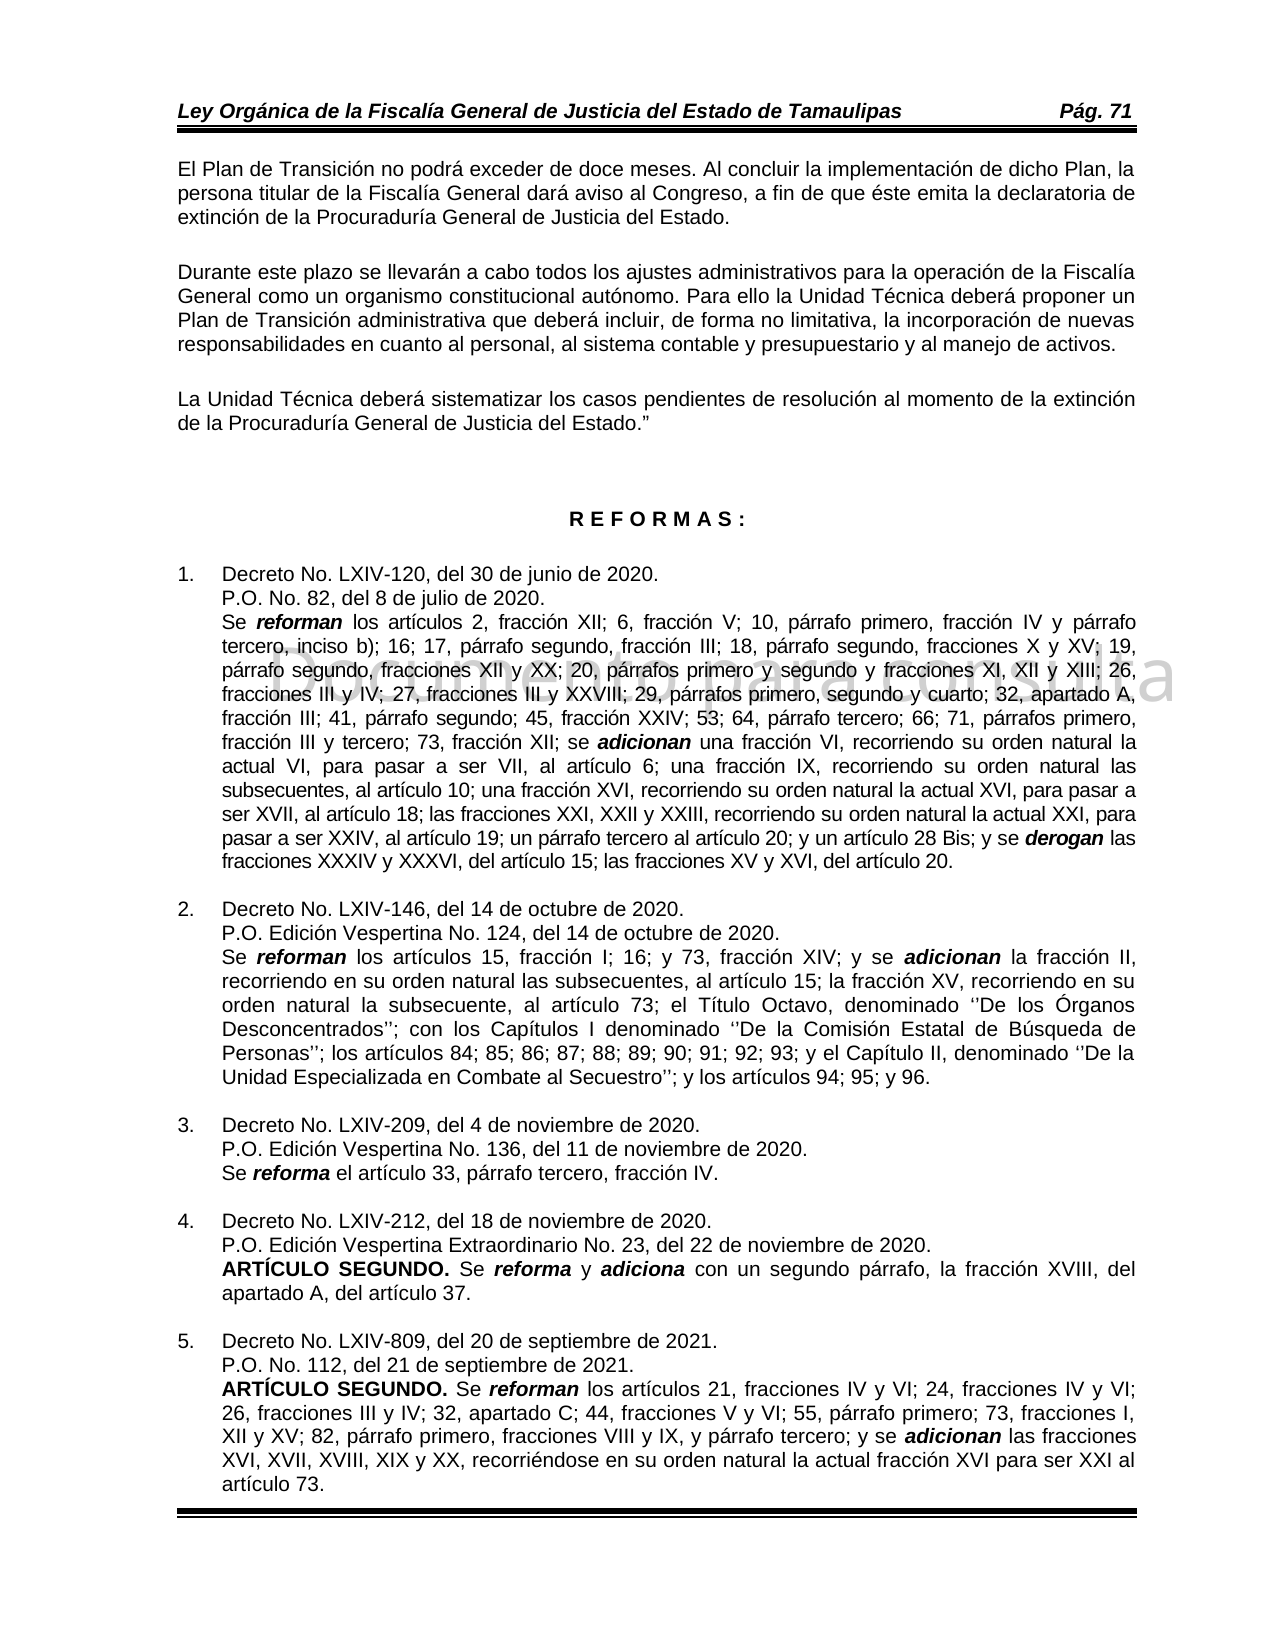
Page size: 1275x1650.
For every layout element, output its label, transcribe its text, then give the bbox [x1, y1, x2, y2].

list Decreto No. LXIV-209, del 4 de noviembre de 2020. [177, 1113, 1137, 1137]
list Decreto No. LXIV-146, del 14 de octubre de 2020. [177, 897, 1137, 921]
list P.O. Edición Vespertina No. 124, del 14 de octubre de 2020. [221, 921, 1137, 945]
list Se reforman los artículos 15, fracción I; 16; y 73, fracción XIV; y se adicionan la fracción II, recorriendo en su orden natural las subsecuentes, al artículo 15; la fracción XV, recorriendo en su orden natural la subsecuente, al artículo 73; el Título Octavo, denominado ‘’De los Órganos Desconcentrados’’; con los Capítulos I denominado ‘’De la Comisión Estatal de Búsqueda de Personas’’; los artículos 84; 85; 86; 87; 88; 89; 90; 91; 92; 93; y el Capítulo II, denominado ‘’De la Unidad Especializada en Combate al Secuestro’’; y los artículos 94; 95; y 96. [221, 945, 1137, 1089]
text La Unidad Técnica deberá sistematizar los casos pendientes de resolución al momento de la extinción de la Procuraduría General de Justicia del Estado.” [177, 387, 1137, 435]
list P.O. Edición Vespertina No. 136, del 11 de noviembre de 2020. [221, 1137, 1137, 1161]
list REFORMAS: [177, 507, 1137, 531]
list Decreto No. LXIV-212, del 18 de noviembre de 2020. [177, 1209, 1137, 1233]
list Decreto No. LXIV-809, del 20 de septiembre de 2021. [177, 1328, 1137, 1352]
list Se reforma el artículo 33, párrafo tercero, fracción IV. [221, 1161, 1137, 1185]
list P.O. No. 82, del 8 de julio de 2020. [221, 586, 1137, 610]
list Decreto No. LXIV-120, del 30 de junio de 2020. [177, 562, 1137, 586]
list P.O. Edición Vespertina Extraordinario No. 23, del 22 de noviembre de 2020. [221, 1233, 1137, 1257]
list Se reforman los artículos 2, fracción XII; 6, fracción V; 10, párrafo primero, fracción IV y párrafo tercero, inciso b); 16; 17, párrafo segundo, fracción III; 18, párrafo segundo, fracciones X y XV; 19, párrafo segundo, fracciones XII y XX; 20, párrafos primero y segundo y fracciones XI, XII y XIII; 26, fracciones III y IV; 27, fracciones III y XXVIII; 29, párrafos primero, segundo y cuarto; 32, apartado A, fracción III; 41, párrafo segundo; 45, fracción XXIV; 53; 64, párrafo tercero; 66; 71, párrafos primero, fracción III y tercero; 73, fracción XII; se adicionan una fracción VI, recorriendo su orden natural la actual VI, para pasar a ser VII, al artículo 6; una fracción IX, recorriendo su orden natural las subsecuentes, al artículo 10; una fracción XVI, recorriendo su orden natural la actual XVI, para pasar a ser XVII, al artículo 18; las fracciones XXI, XXII y XXIII, recorriendo su orden natural la actual XXI, para pasar a ser XXIV, al artículo 19; un párrafo tercero al artículo 20; y un artículo 28 Bis; y se derogan las fracciones XXXIV y XXXVI, del artículo 15; las fracciones XV y XVI, del artículo 20. [221, 610, 1137, 873]
list ARTÍCULO SEGUNDO. Se reforman los artículos 21, fracciones IV y VI; 24, fracciones IV y VI; 26, fracciones III y IV; 32, apartado C; 44, fracciones V y VI; 55, párrafo primero; 73, fracciones I, XII y XV; 82, párrafo primero, fracciones VIII y IX, y párrafo tercero; y se adicionan las fracciones XVI, XVII, XVIII, XIX y XX, recorriéndose en su orden natural la actual fracción XVI para ser XXI al artículo 73. [221, 1376, 1137, 1496]
text ARTÍCULO SEGUNDO. Se reforma y adiciona con un segundo párrafo, la fracción XVIII, del apartado A, del artículo 37. [222, 1257, 1137, 1304]
text Durante este plazo se llevarán a cabo todos los ajustes administrativos para la operación de la Fiscalía General como un organismo constitucional autónomo. Para ello la Unidad Técnica deberá proponer un Plan de Transición administrativa que deberá incluir, de forma no limitativa, la incorporación de nuevas responsabilidades en cuanto al personal, al sistema contable y presupuestario y al manejo de activos. [177, 260, 1137, 356]
text El Plan de Transición no podrá exceder de doce meses. Al concluir la implementación de dicho Plan, la persona titular de la Fiscalía General dará aviso al Congreso, a fin de que éste emita la declaratoria de extinción de la Procuraduría General de Justicia del Estado. [177, 157, 1137, 229]
list P.O. No. 112, del 21 de septiembre de 2021. [221, 1352, 1137, 1376]
